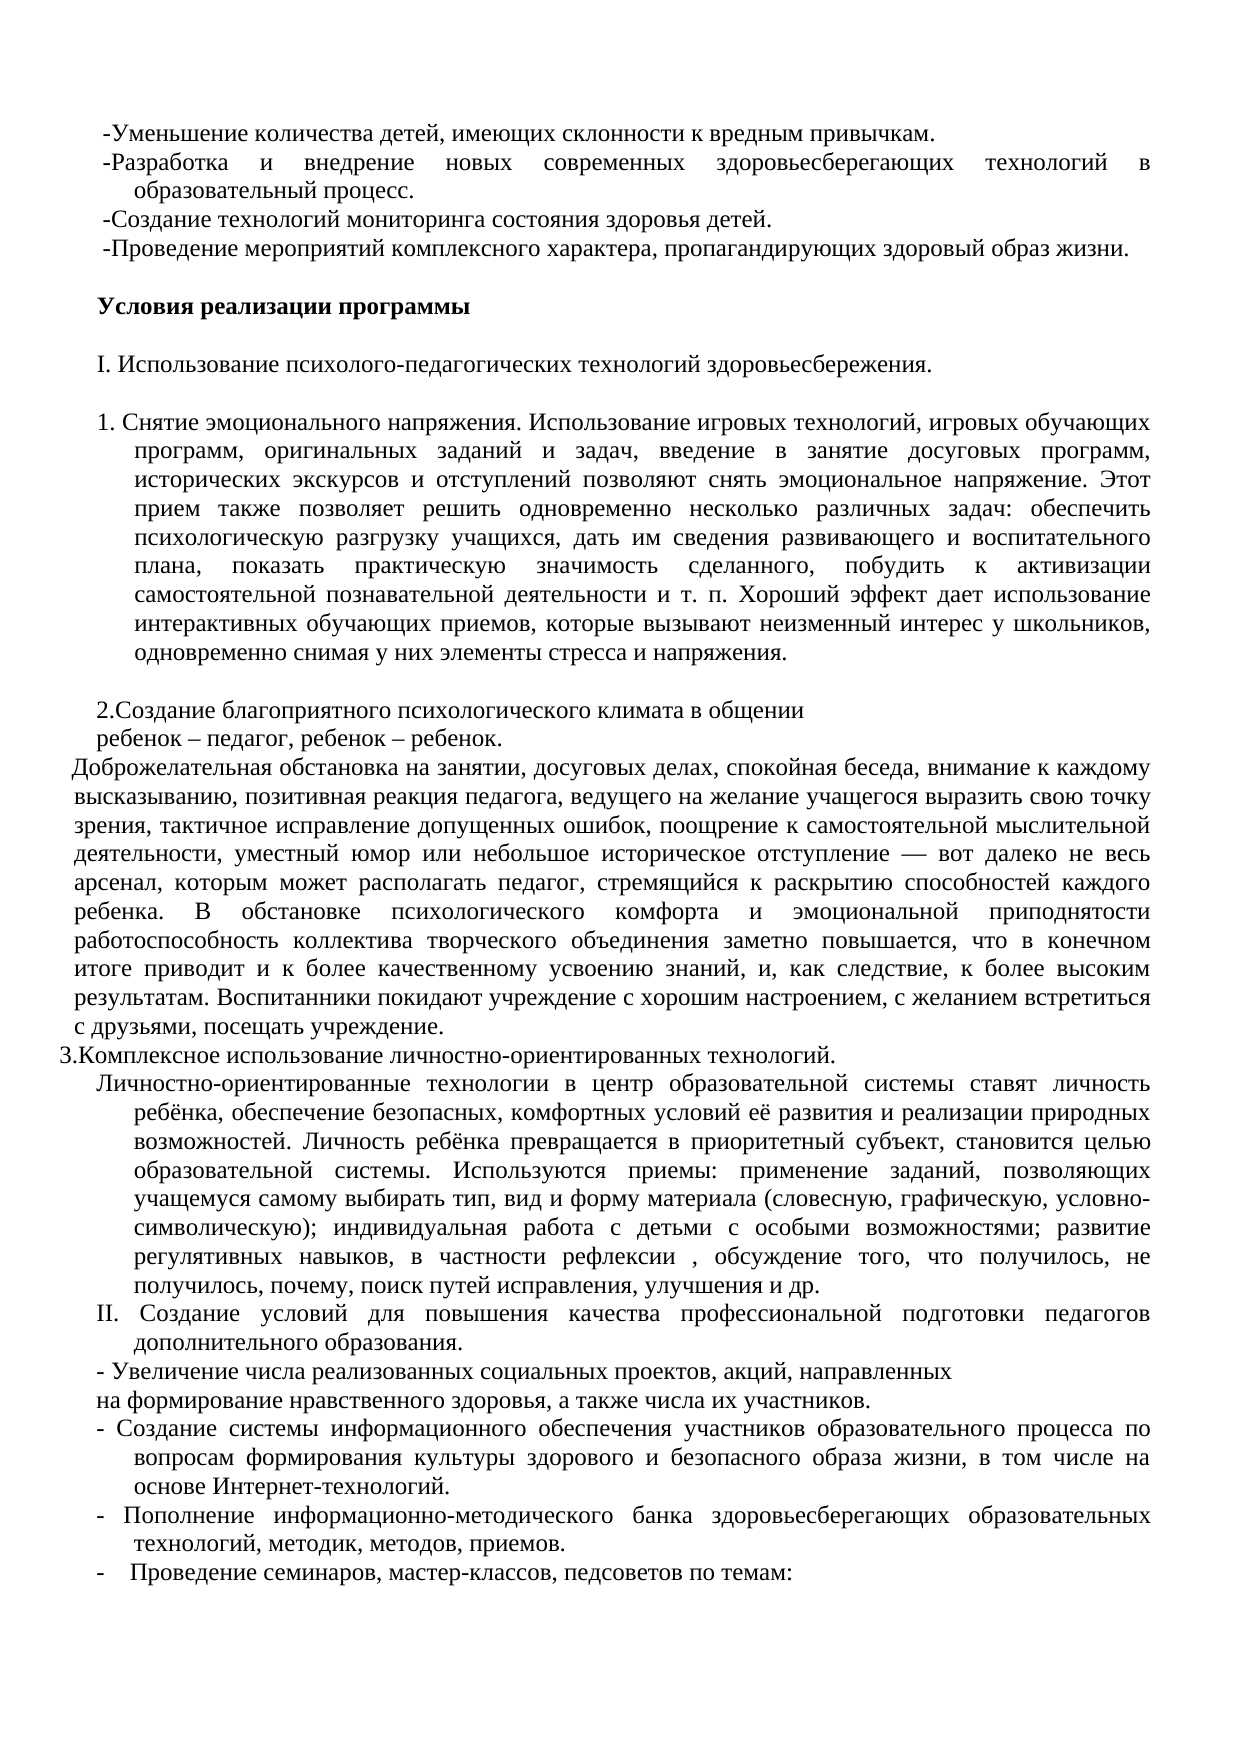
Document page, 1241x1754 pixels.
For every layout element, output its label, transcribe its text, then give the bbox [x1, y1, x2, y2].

text 3.Комплексное использование личностно-ориентированных технологий. [59, 1040, 1152, 1068]
text - Создание системы информационного обеспечения участников образовательного процесса по вопросам формирования культуры здорового и безопасного образа жизни, в том числе на основе Интернет-технологий. [96, 1413, 1152, 1500]
text - Увеличение числа реализованных социальных проектов, акций, направленных [96, 1356, 1152, 1385]
text - Пополнение информационно-методического банка здоровьесберегающих образовательных технологий, методик, методов, приемов. [96, 1500, 1152, 1557]
text I. Использование психолого-педагогических технологий здоровьесбережения. [97, 349, 1152, 378]
text II. Создание условий для повышения качества профессиональной подготовки педагогов дополнительного образования. [96, 1298, 1152, 1356]
text ​ -Уменьшение количества детей, имеющих склонности к вредным привычкам. [96, 118, 1152, 147]
text на формирование нравственного здоровья, а также числа их участников. [96, 1385, 1152, 1413]
text 2.Создание благоприятного психологического климата в общении [96, 695, 1152, 723]
text ​ -Разработка и внедрение новых современных здоровьесберегающих технологий в образовательный процесс. [96, 147, 1152, 204]
text ​ -Проведение мероприятий комплексного характера, пропагандирующих здоровый образ жизни. [96, 233, 1152, 262]
text ​ -Создание технологий мониторинга состояния здоровья детей. [96, 204, 1152, 233]
text Доброжелательная обстановка на занятии, досуговых делах, спокойная беседа, внимание к каждому высказыванию, позитивная реакция педагога, ведущего на желание учащегося выразить свою точку зрения, тактичное исправление допущенных ошибок, поощрение к самостоятельной мыслительной деятельности, уместный юмор или небольшое историческое отступление — вот далеко не весь арсенал, которым может располагать педагог, стремящийся к раскрытию способностей каждого ребенка. В обстановке психологического комфорта и эмоциональной приподнятости работоспособность коллектива творческого объединения заметно повышается, что в конечном итоге приводит и к более качественному усвоению знаний, и, как следствие, к более высоким результатам. Воспитанники покидают учреждение с хорошим настроением, с желанием встретиться с друзьями, посещать учреждение. [37, 752, 1152, 1040]
text ребенок – педагог, ребенок – ребенок. [96, 723, 1152, 752]
text 1. Снятие эмоционального напряжения. Использование игровых технологий, игровых обучающих программ, оригинальных заданий и задач, введение в занятие досуговых программ, исторических экскурсов и отступлений позволяют снять эмоциональное напряжение. Этот прием также позволяет решить одновременно несколько различных задач: обеспечить психологическую разгрузку учащихся, дать им сведения развивающего и воспитательного плана, показать практическую значимость сделанного, побудить к активизации самостоятельной познавательной деятельности и т. п. Хороший эффект дает использование интерактивных обучающих приемов, которые вызывают неизменный интерес у школьников, одновременно снимая у них элементы стресса и напряжения. [97, 407, 1152, 666]
text Личностно-ориентированные технологии в центр образовательной системы ставят личность ребёнка, обеспечение безопасных, комфортных условий её развития и реализации природных возможностей. Личность ребёнка превращается в приоритетный субъект, становится целью образовательной системы. Используются приемы: применение заданий, позволяющих учащемуся самому выбирать тип, вид и форму материала (словесную, графическую, условно-символическую); индивидуальная работа с детьми с особыми возможностями; развитие регулятивных навыков, в частности рефлексии , обсуждение того, что получилось, не получилось, почему, поиск путей исправления, улучшения и др. [96, 1068, 1152, 1298]
text - Проведение семинаров, мастер-классов, педсоветов по темам: [96, 1557, 1152, 1586]
text Условия реализации программы [97, 291, 1152, 320]
